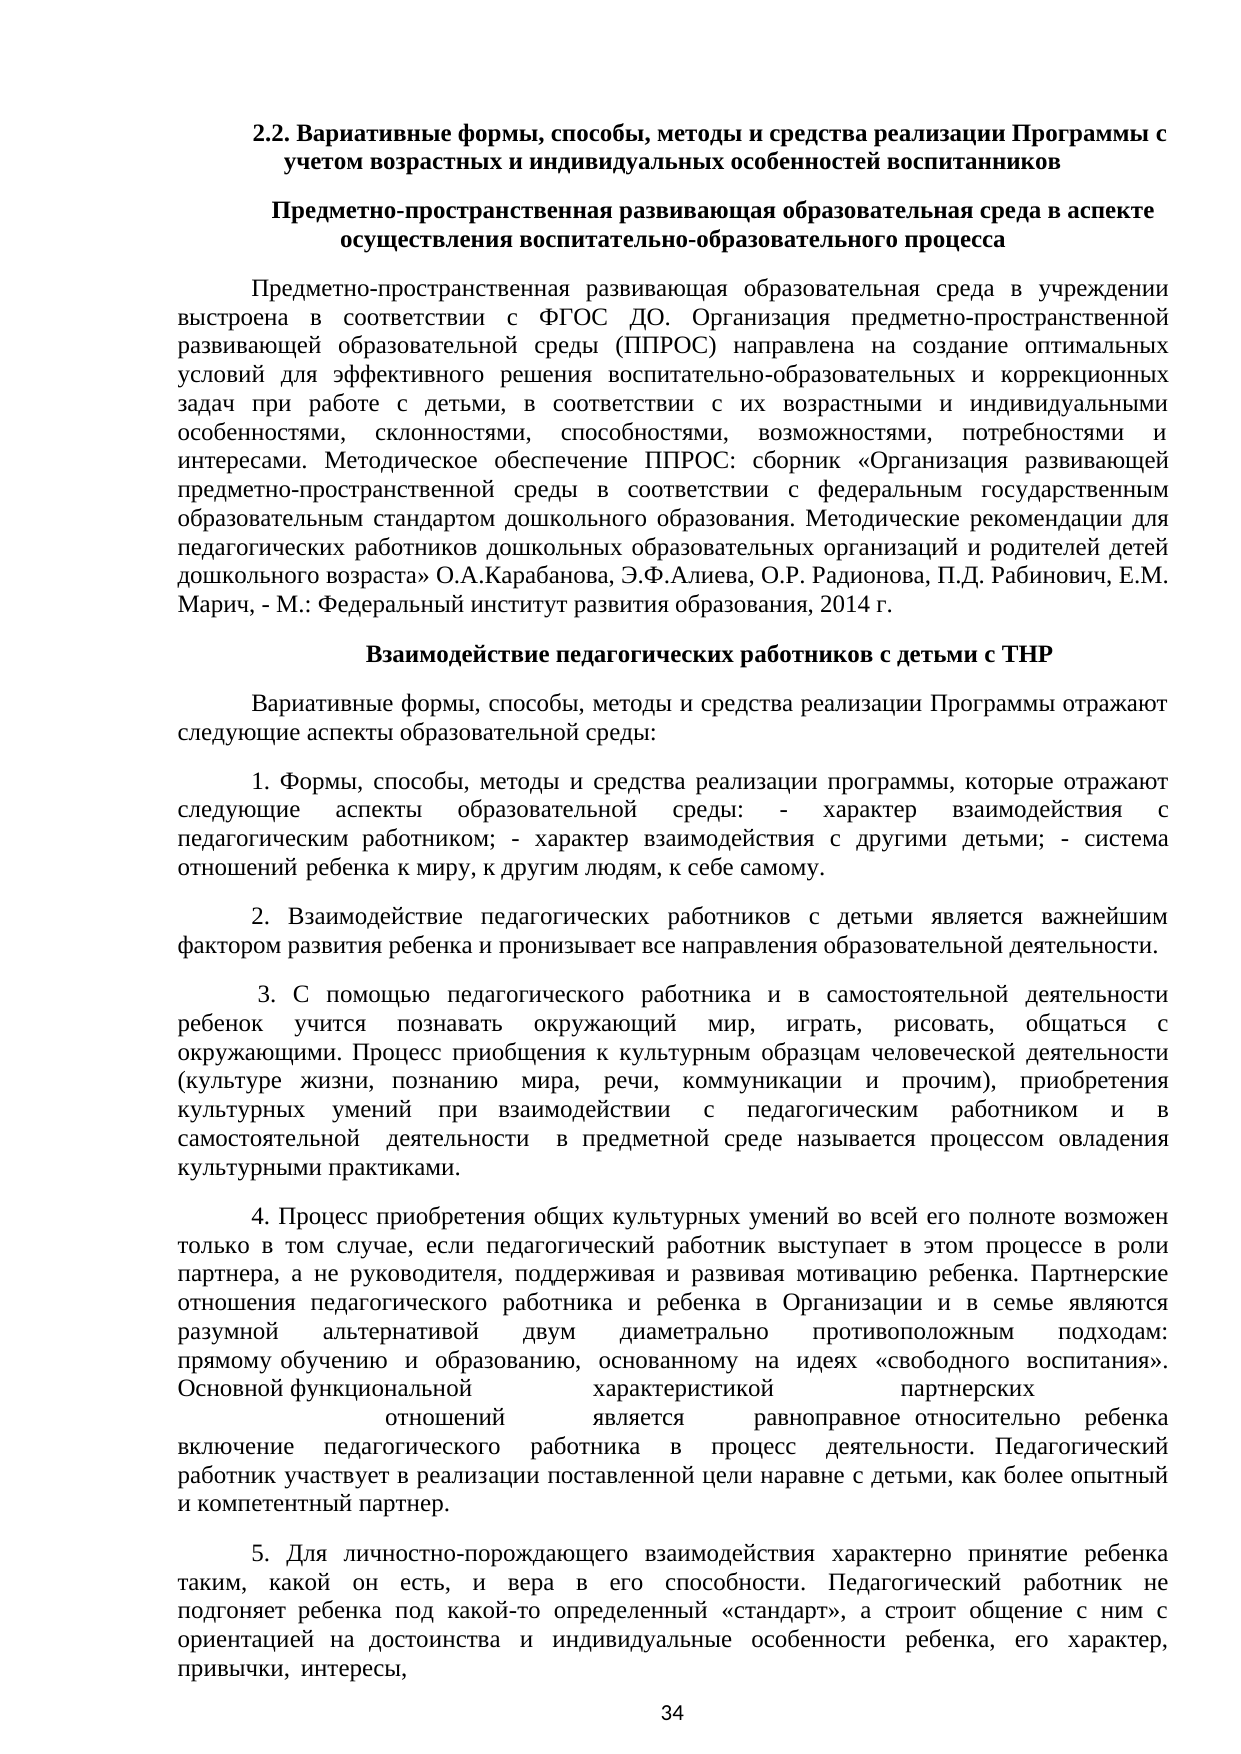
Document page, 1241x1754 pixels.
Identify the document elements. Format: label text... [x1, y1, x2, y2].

text 1. Формы, способы, методы и средства реализации программы, которые отражают следующие аспекты образовательной среды: - характер взаимодействия с педагогическим работником; - характер взаимодействия с другими детьми; - система отношений ребенка к миру, к другим людям, к себе самому. [177, 766, 1169, 881]
text 4. Процесс приобретения общих культурных умений во всей его полноте возможен только в том случае, если педагогический работник выступает в этом процессе в роли партнера, а не руководителя, поддерживая и развивая мотивацию ребенка. Партнерские отношения педагогического работника и ребенка в Организации и в семье являются разумной альтернативой двум диаметрально противоположным подходам: прямому обучению и образованию, основанному на идеях «свободного воспитания». Основной функциональной характеристикой партнерских отношений является равноправное относительно ребенка включение педагогического работника в процесс деятельности. Педагогический работник участвует в реализации поставленной цели наравне с детьми, как более опытный и компетентный партнер. [177, 1201, 1168, 1517]
text Предметно-пространственная развивающая образовательная среда в аспекте осуществления воспитательно-образовательного процесса [271, 196, 1158, 253]
text 3. С помощью педагогического работника и в самостоятельной деятельности ребенок учится познавать окружающий мир, играть, рисовать, общаться с окружающими. Процесс приобщения к культурным образцам человеческой деятельности (культуре жизни, познанию мира, речи, коммуникации и прочим), приобретения культурных умений при взаимодействии с педагогическим работником и в самостоятельной деятельности в предметной среде называется процессом овладения культурными практиками. [177, 979, 1169, 1181]
text Взаимодействие педагогических работников с детьми с ТНР [366, 639, 1169, 668]
text 2.2. Вариативные формы, способы, методы и средства реализации Программы с учетом возрастных и индивидуальных особенностей воспитанников [252, 118, 1172, 175]
text 2. Взаимодействие педагогических работников с детьми является важнейшим фактором развития ребенка и пронизывает все направления образовательной деятельности. [177, 901, 1172, 959]
text Предметно-пространственная развивающая образовательная среда в учреждении выстроена в соответствии с ФГОС ДО. Организация предметно-пространственной развивающей образовательной среды (ППРОС) направлена на создание оптимальных условий для эффективного решения воспитательно-образовательных и коррекционных задач при работе с детьми, в соответствии с их возрастными и индивидуальными особенностями, склонностями, способностями, возможностями, потребностями и интересами. Методическое обеспечение ППРОС: сборник «Организация развивающей предметно-пространственной среды в соответствии с федеральным государственным образовательным стандартом дошкольного образования. Методические рекомендации для педагогических работников дошкольных образовательных организаций и родителей детей дошкольного возраста» О.А.Карабанова, Э.Ф.Алиева, О.Р. Радионова, П.Д. Рабинович, Е.М. Марич, - М.: Федеральный институт развития образования, 2014 г. [177, 273, 1169, 618]
text 5. Для личностно-порождающего взаимодействия характерно принятие ребенка таким, какой он есть, и вера в его способности. Педагогический работник не подгоняет ребенка под какой-то определенный «стандарт», а строит общение с ним с ориентацией на достоинства и индивидуальные особенности ребенка, его характер, привычки, интересы, [177, 1538, 1168, 1682]
text Вариативные формы, способы, методы и средства реализации Программы отражают следующие аспекты образовательной среды: [177, 688, 1172, 746]
